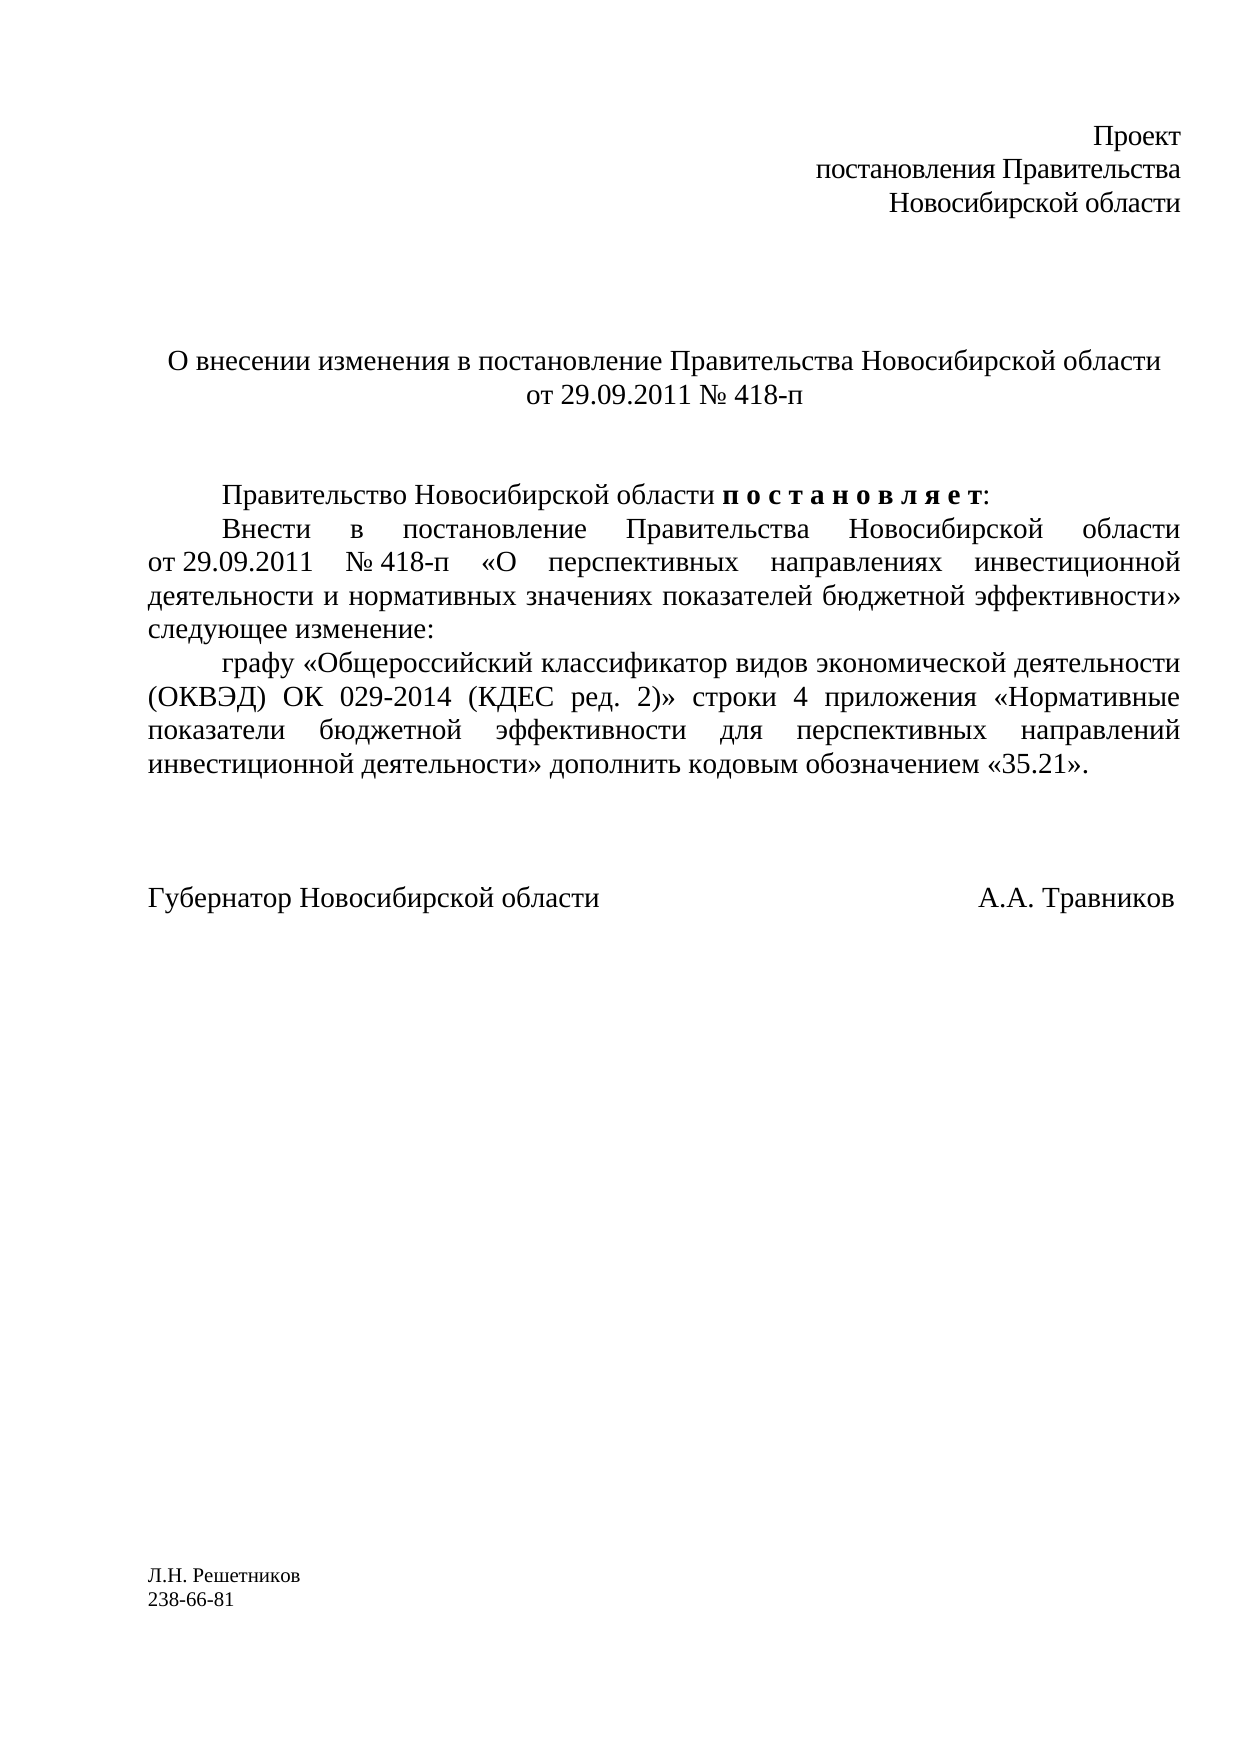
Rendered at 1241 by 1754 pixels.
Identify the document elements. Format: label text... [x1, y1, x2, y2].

text постановления Правительства [768, 152, 1181, 185]
text Проект [768, 118, 1181, 152]
text Л.Н. Решетников [148, 1563, 1181, 1587]
text 238-66-81 [148, 1587, 1181, 1611]
text Новосибирской области [768, 185, 1181, 219]
text графу «Общероссийский классификатор видов экономической деятельности (ОКВЭД) ОК 029-2014 (КДЕС ред. 2)» строки 4 приложения «Нормативные показатели бюджетной эффективности для перспективных направлений инвестиционной деятельности» дополнить кодовым обозначением «35.21». [148, 645, 1181, 779]
text Внести в постановление Правительства Новосибирской области от 29.09.2011 № 418-п «О перспективных направлениях инвестиционной деятельности и нормативных значениях показателей бюджетной эффективности» следующее изменение: [148, 511, 1181, 645]
text Правительство Новосибирской области п о с т а н о в л я е т: [148, 477, 1181, 511]
text О внесении изменения в постановление Правительства Новосибирской области от 29.09.2011 № 418-п [148, 343, 1181, 410]
text Губернатор Новосибирской области А.А. Травников [148, 880, 1181, 913]
